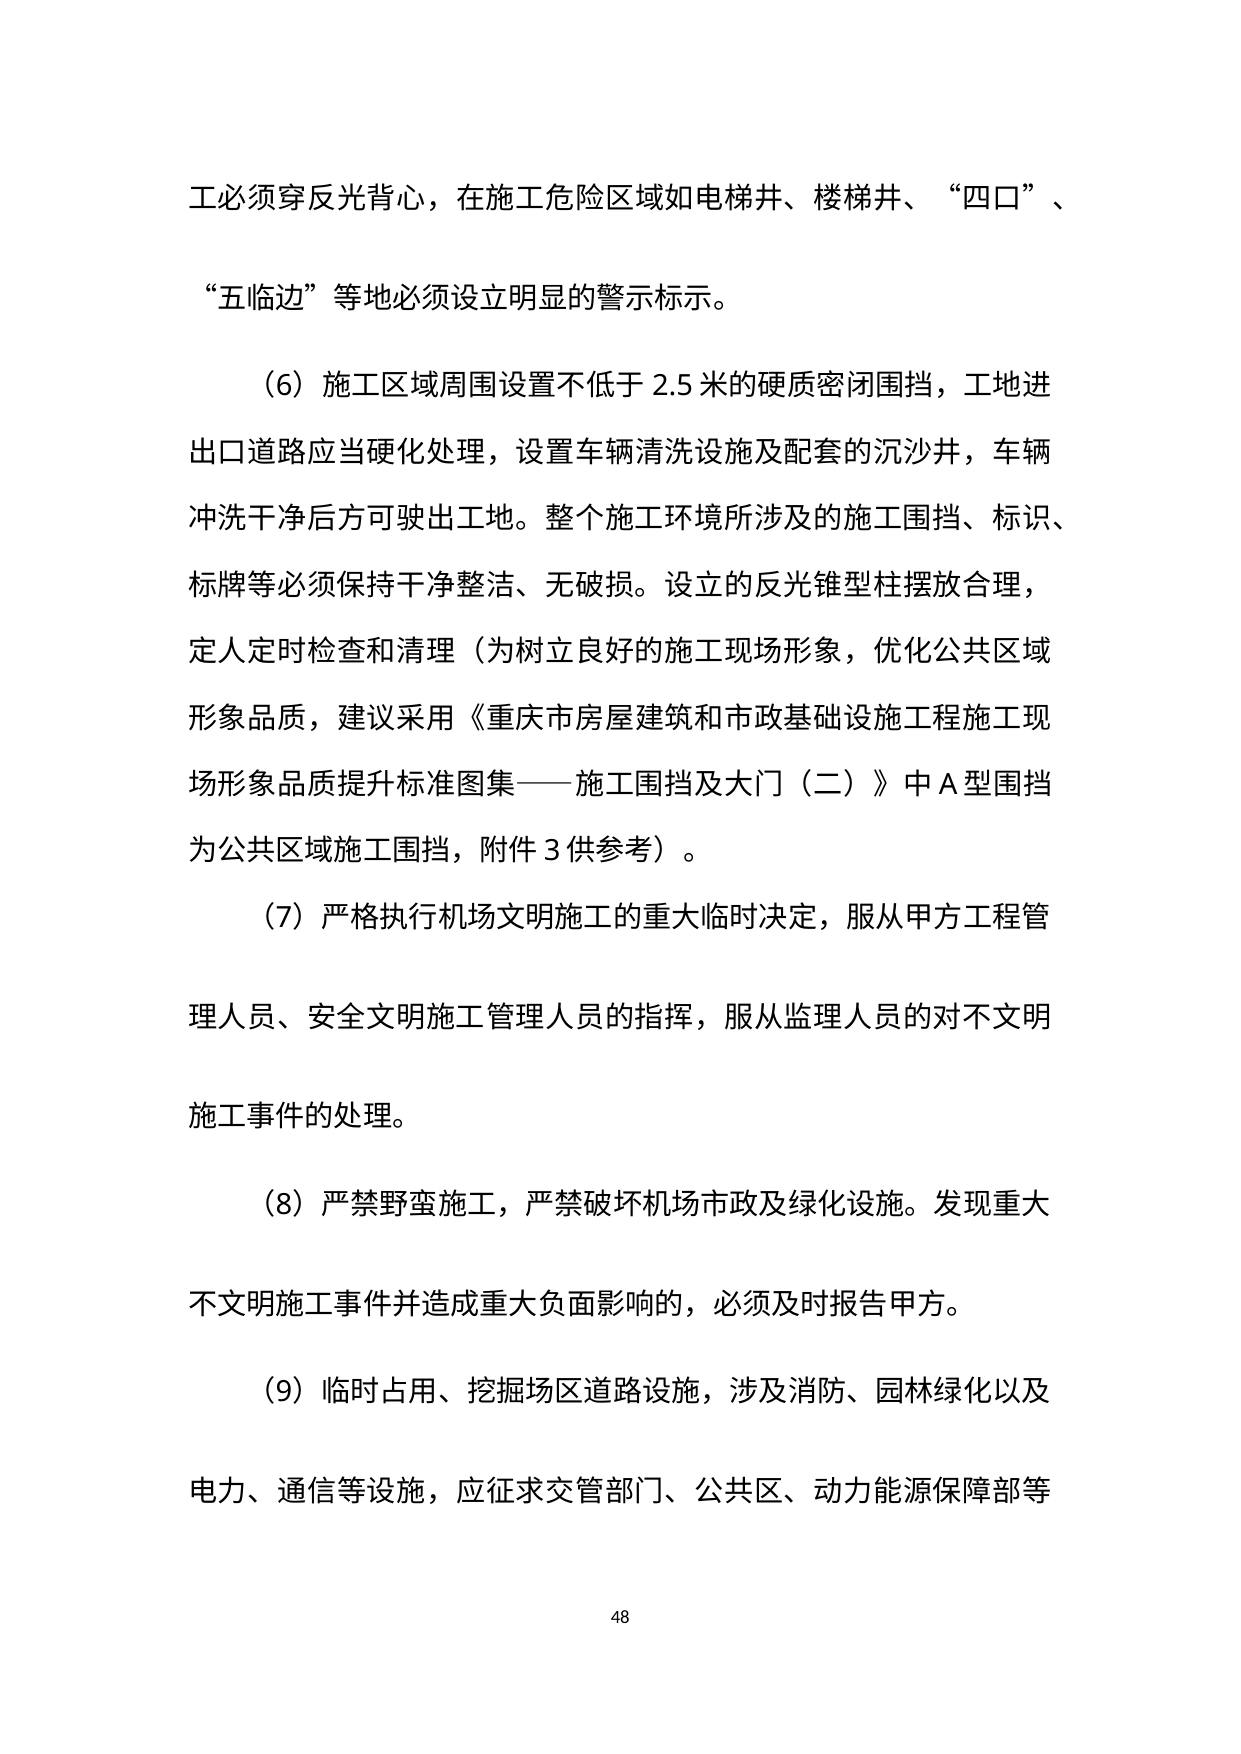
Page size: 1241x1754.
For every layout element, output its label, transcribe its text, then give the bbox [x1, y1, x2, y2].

text （8）严禁野蛮施工，严禁破坏机场市政及绿化设施。发现重大不文明施工事件并造成重大负面影响的，必须及时报告甲方。 [188, 1168, 1052, 1334]
text （6）施工区域周围设置不低于2.5米的硬质密闭围挡，工地进出口道路应当硬化处理，设置车辆清洗设施及配套的沉沙井，车辆冲洗干净后方可驶出工地。整个施工环境所涉及的施工围挡、标识、标牌等必须保持干净整洁、无破损。设立的反光锥型柱摆放合理，定人定时检查和清理（为树立良好的施工现场形象，优化公共区域形象品质，建议采用《重庆市房屋建筑和市政基础设施工程施工现场形象品质提升标准图集——施工围挡及大门（二）》中A型围挡为公共区域施工围挡，附件3供参考）。 [188, 350, 1052, 881]
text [188, 1356, 1052, 1522]
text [188, 162, 1052, 329]
text （7）严格执行机场文明施工的重大临时决定，服从甲方工程管理人员、安全文明施工管理人员的指挥，服从监理人员的对不文明施工事件的处理。 [188, 881, 1052, 1147]
